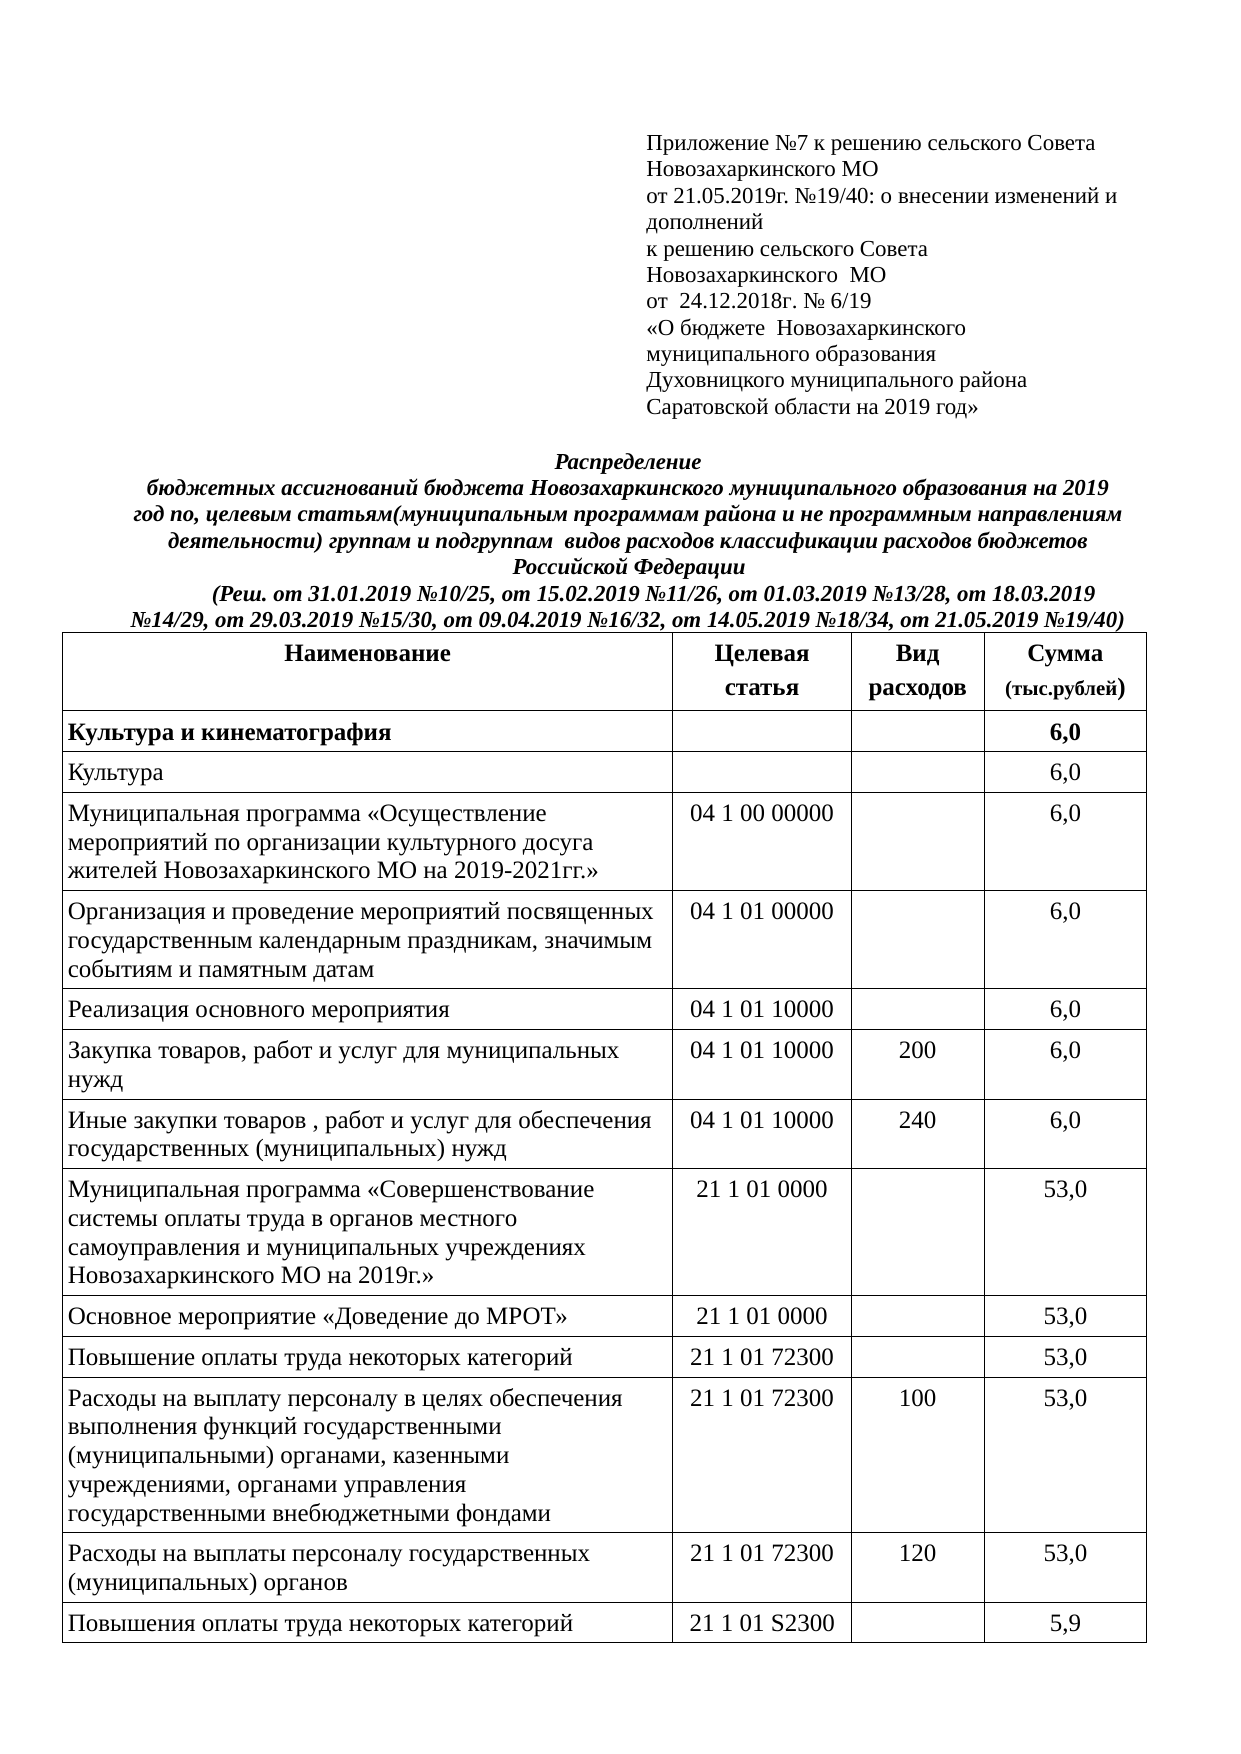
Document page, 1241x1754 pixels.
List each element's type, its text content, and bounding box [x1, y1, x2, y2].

table_cell [852, 752, 984, 792]
table_cell Расходы на выплату персоналу в целях обеспечения выполнения функций государственными (муниципальными) органами, казенными учреждениями, органами управления государственными внебюджетными фондами [63, 1378, 672, 1532]
table_header Наименование [63, 633, 672, 710]
table_cell 04 1 01 00000 [673, 891, 851, 988]
table_cell 6,0 [985, 793, 1146, 890]
table_cell [852, 891, 984, 988]
table_cell [673, 711, 851, 751]
table_cell Организация и проведение мероприятий посвященных государственным календарным праздникам, значимым событиям и памятным датам [63, 891, 672, 988]
table_cell 200 [852, 1030, 984, 1098]
table_cell [852, 1296, 984, 1336]
table_cell Закупка товаров, работ и услуг для муниципальных нужд [63, 1030, 672, 1098]
table_cell Расходы на выплаты персоналу государственных (муниципальных) органов [63, 1533, 672, 1602]
text Приложение №7 к решению сельского Совета Новозахаркинского МО [646, 129, 1128, 182]
table_header Целевая статья [673, 633, 851, 710]
table_cell [852, 989, 984, 1029]
table_cell [852, 1169, 984, 1295]
table_cell 240 [852, 1100, 984, 1168]
text от 21.05.2019г. №19/40: о внесении изменений и дополнений к решению сельского Совета [646, 182, 1128, 261]
table_header Вид расходов [852, 633, 984, 710]
table_cell Основное мероприятие «Доведение до МРОТ» [63, 1296, 672, 1336]
table_cell 6,0 [985, 711, 1146, 751]
table_cell 6,0 [985, 989, 1146, 1029]
table_cell 53,0 [985, 1378, 1146, 1532]
table_cell 21 1 01 72300 [673, 1533, 851, 1602]
table_cell 6,0 [985, 752, 1146, 792]
text Распределение [130, 448, 1128, 474]
table_cell 21 1 01 72300 [673, 1337, 851, 1376]
table_header Сумма (тыс.рублей) [985, 633, 1146, 710]
table_cell [852, 793, 984, 890]
text бюджетных ассигнований бюджета Новозахаркинского муниципального образования на 2019 год по, целевым статьям(муниципальным программам района и не программным направлениям деятельности) группам и подгруппам видов расходов классификации расходов бюджетов Российской Федерации [130, 474, 1128, 579]
table_cell [673, 752, 851, 792]
table_cell 21 1 01 S2300 [673, 1603, 851, 1642]
text Саратовской области на 2019 год» [646, 393, 1128, 419]
table_cell Муниципальная программа «Осуществление мероприятий по организации культурного досуга жителей Новозахаркинского МО на 2019-2021гг.» [63, 793, 672, 890]
table_cell 6,0 [985, 891, 1146, 988]
text муниципального образования [572, 340, 1128, 366]
text «О бюджете Новозахаркинского [572, 314, 1128, 340]
table_cell 53,0 [985, 1169, 1146, 1295]
table_cell [852, 1603, 984, 1642]
table_cell 5,9 [985, 1603, 1146, 1642]
table_cell 04 1 01 10000 [673, 1030, 851, 1098]
table_cell [852, 1337, 984, 1376]
table_cell 04 1 00 00000 [673, 793, 851, 890]
table_cell Иные закупки товаров , работ и услуг для обеспечения государственных (муниципальных) нужд [63, 1100, 672, 1168]
table_cell 6,0 [985, 1030, 1146, 1098]
table_cell Культура и кинематография [63, 711, 672, 751]
table_cell [852, 711, 984, 751]
table_cell 53,0 [985, 1337, 1146, 1376]
table_cell 21 1 01 72300 [673, 1378, 851, 1532]
table_cell 100 [852, 1378, 984, 1532]
table_cell Культура [63, 752, 672, 792]
table_cell 04 1 01 10000 [673, 1100, 851, 1168]
text Новозахаркинского МО от 24.12.2018г. № 6/19 [572, 261, 1128, 314]
table_cell 53,0 [985, 1296, 1146, 1336]
table_cell Реализация основного мероприятия [63, 989, 672, 1029]
table_cell 21 1 01 0000 [673, 1169, 851, 1295]
text (Реш. от 31.01.2019 №10/25, от 15.02.2019 №11/26, от 01.03.2019 №13/28, от 18.03.2019 №14/29, от 29.03.2019 №15/30, от 09.04.2019 №16/32, от 14.05.2019 №18/34, от 21.05.2019 №19/40) [130, 579, 1128, 632]
table_cell 53,0 [985, 1533, 1146, 1602]
table_cell Муниципальная программа «Совершенствование системы оплаты труда в органов местного самоуправления и муниципальных учреждениях Новозахаркинского МО на 2019г.» [63, 1169, 672, 1295]
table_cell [63, 1603, 672, 1642]
table_cell Повышение оплаты труда некоторых категорий [63, 1337, 672, 1376]
text Духовницкого муниципального района [572, 366, 1128, 393]
table_cell 04 1 01 10000 [673, 989, 851, 1029]
table_cell 6,0 [985, 1100, 1146, 1168]
table_cell 21 1 01 0000 [673, 1296, 851, 1336]
table_cell 120 [852, 1533, 984, 1602]
